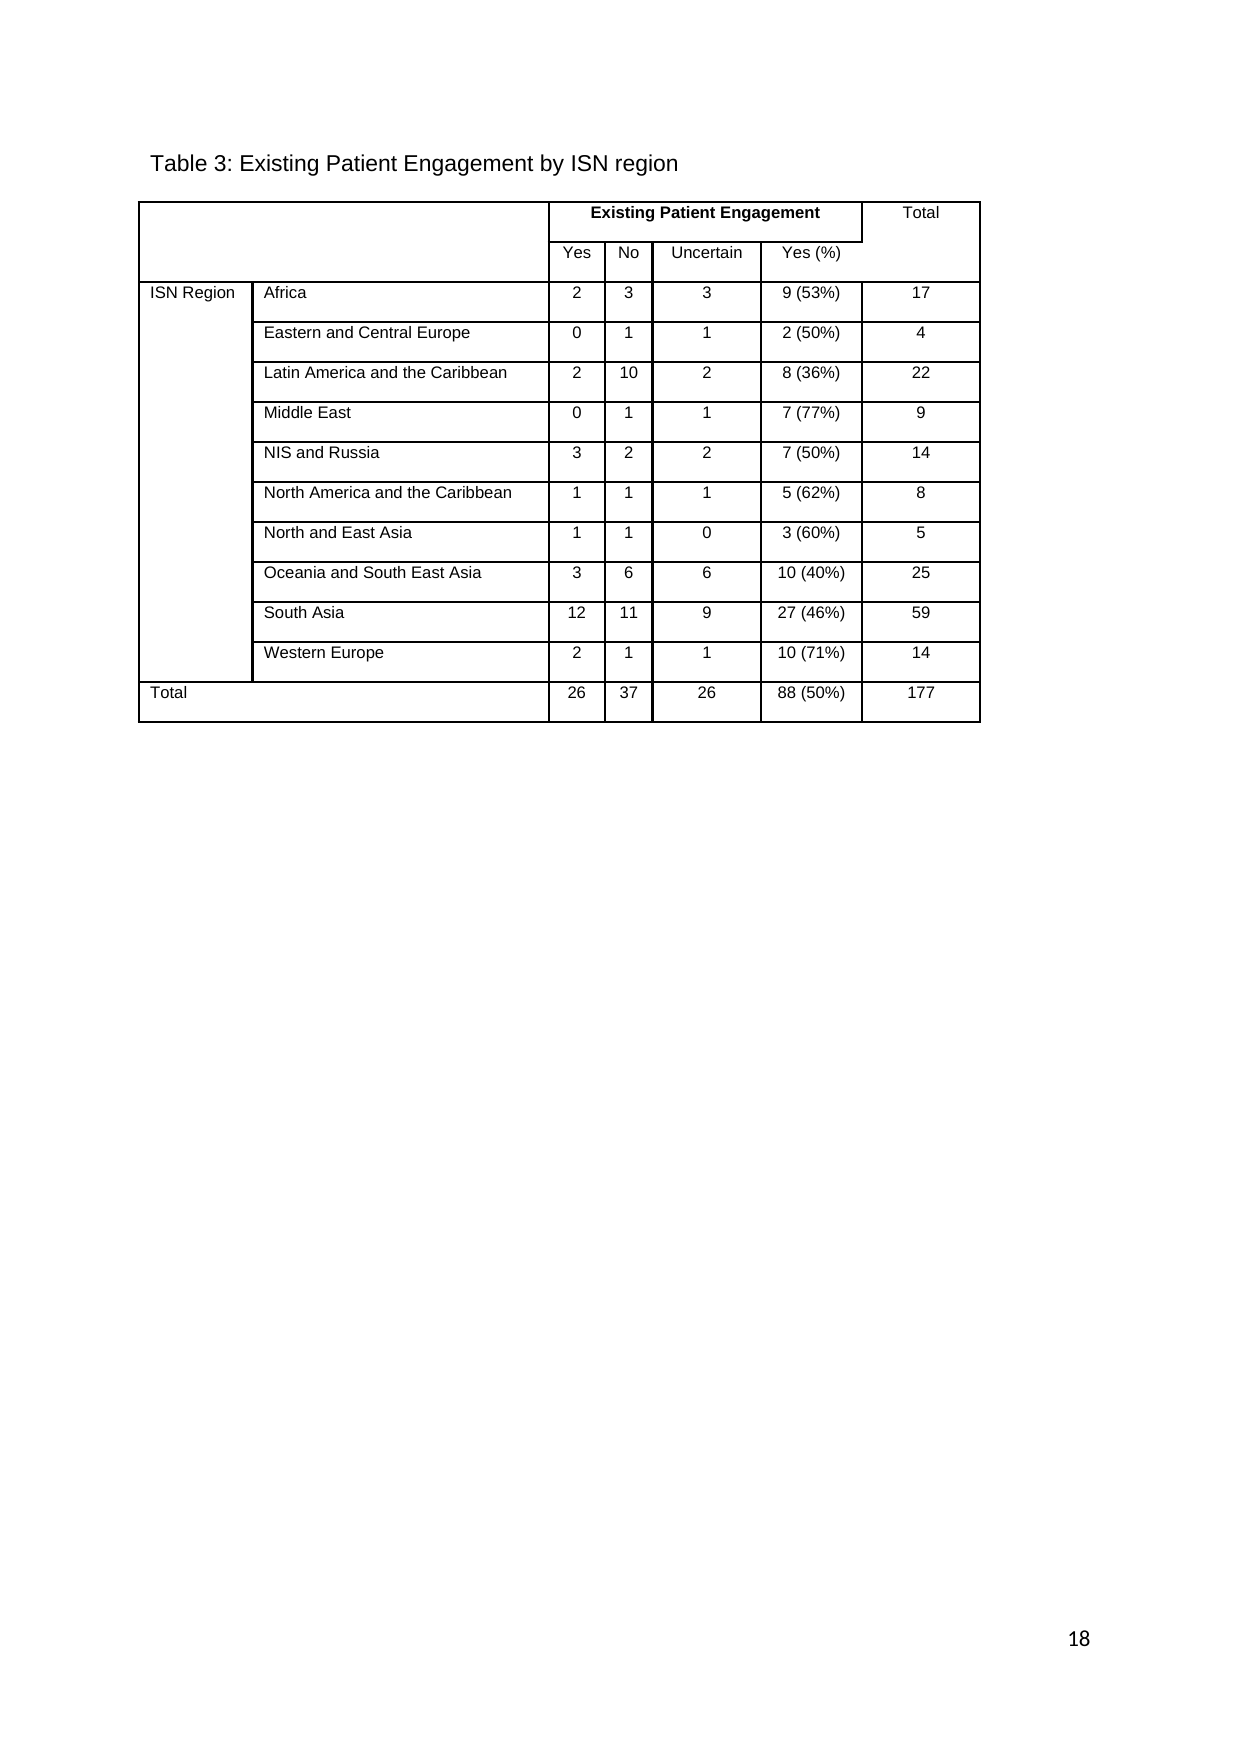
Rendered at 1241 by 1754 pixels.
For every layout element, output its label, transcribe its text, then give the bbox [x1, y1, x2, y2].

table_cell 8 [863, 483, 979, 521]
table_cell 0 [550, 323, 604, 361]
table_cell Western Europe [254, 643, 548, 681]
table_cell 14 [863, 643, 979, 681]
table_cell 1 [654, 643, 760, 681]
table_cell 2 [550, 363, 604, 401]
table_cell North America and the Caribbean [254, 483, 548, 521]
table_header [140, 203, 548, 281]
table_cell Uncertain [654, 243, 760, 281]
table_cell 0 [654, 523, 760, 561]
table_cell 2 [550, 283, 604, 321]
table_cell 2 (50%) [762, 323, 861, 361]
table_cell Yes (%) [762, 243, 862, 281]
table_cell 4 [863, 323, 979, 361]
table_cell 3 [606, 283, 651, 321]
table_cell Total [140, 683, 548, 721]
table_cell NIS and Russia [254, 443, 548, 481]
table_cell 1 [550, 523, 604, 561]
table_cell 1 [550, 483, 604, 521]
table_cell 10 (40%) [762, 563, 861, 601]
table_cell 11 [606, 603, 651, 641]
table_cell Latin America and the Caribbean [254, 363, 548, 401]
table_cell No [606, 243, 651, 281]
table_cell 1 [606, 483, 651, 521]
table_cell 6 [654, 563, 760, 601]
table_cell 14 [863, 443, 979, 481]
table_cell 1 [654, 323, 760, 361]
table_cell 1 [654, 483, 760, 521]
table_cell 1 [654, 403, 760, 441]
table_cell 2 [654, 443, 760, 481]
table_cell 2 [550, 643, 604, 681]
table_cell 9 [654, 603, 760, 641]
table_cell 2 [654, 363, 760, 401]
table_cell Africa [254, 283, 548, 321]
table_cell ISN Region [140, 283, 251, 681]
table_cell 1 [606, 403, 651, 441]
table_cell 25 [863, 563, 979, 601]
table_cell 88 (50%) [762, 683, 861, 721]
table_cell Middle East [254, 403, 548, 441]
text Table 3: Existing Patient Engagement by ISN region [150, 150, 1090, 176]
table_cell Eastern and Central Europe [254, 323, 548, 361]
table_cell 7 (50%) [762, 443, 861, 481]
table_cell 3 [550, 563, 604, 601]
table_cell 10 (71%) [762, 643, 861, 681]
table_cell South Asia [254, 603, 548, 641]
table_cell North and East Asia [254, 523, 548, 561]
table_cell 17 [863, 283, 979, 321]
table_cell 26 [550, 683, 604, 721]
table_cell 26 [654, 683, 760, 721]
table_cell 8 (36%) [762, 363, 861, 401]
table_header Total [862, 203, 979, 281]
table_cell Oceania and South East Asia [254, 563, 548, 601]
table_cell 12 [550, 603, 604, 641]
table_cell 177 [863, 683, 979, 721]
table_cell 1 [606, 523, 651, 561]
table_cell 59 [863, 603, 979, 641]
table_cell 10 [606, 363, 651, 401]
table_cell 9 [863, 403, 979, 441]
table_cell 3 (60%) [762, 523, 861, 561]
table_cell 3 [550, 443, 604, 481]
table_cell Yes [550, 243, 604, 281]
table_cell 0 [550, 403, 604, 441]
table_cell 27 (46%) [762, 603, 861, 641]
table_cell 9 (53%) [762, 283, 861, 321]
table_cell 1 [606, 643, 651, 681]
table_cell 1 [606, 323, 651, 361]
table_cell 37 [606, 683, 651, 721]
table_cell 7 (77%) [762, 403, 861, 441]
table_cell 3 [654, 283, 760, 321]
table_cell 5 [863, 523, 979, 561]
table_cell 2 [606, 443, 651, 481]
table_cell 6 [606, 563, 651, 601]
table_cell 22 [863, 363, 979, 401]
table_cell 5 (62%) [762, 483, 861, 521]
table_header Existing Patient Engagement [550, 203, 861, 241]
